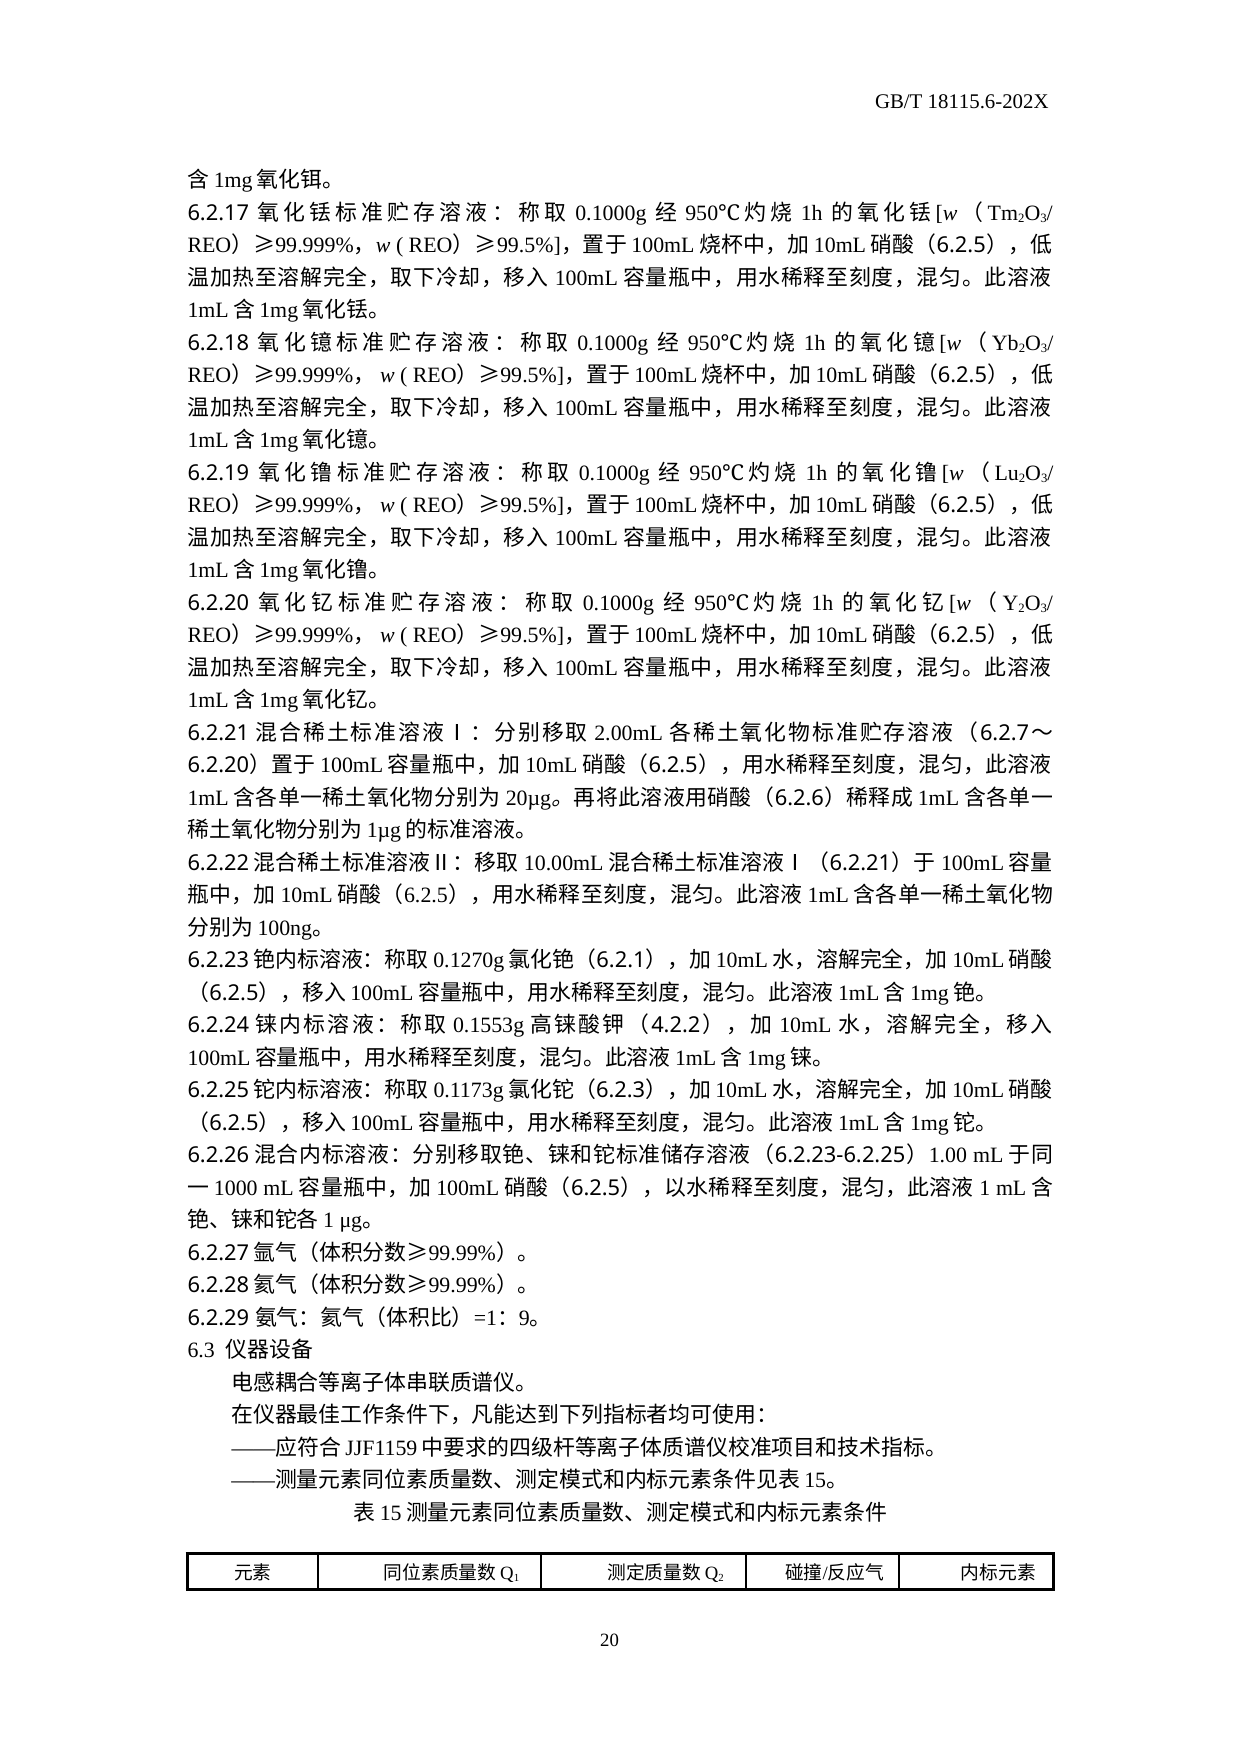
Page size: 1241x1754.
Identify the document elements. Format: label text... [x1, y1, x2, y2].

table_header 碰撞/反应气 [747, 1555, 898, 1588]
text 6.2.21混合稀土标准溶液Ⅰ：分别移取2.00mL各稀土氧化物标准贮存溶液（6.2.7～6.2.20）置于100mL容量瓶中，加10mL硝酸（6.2.5），用水稀释至刻度，混匀，此溶液1mL含各单一稀土氧化物分别为20µg。再将此溶液用硝酸（6.2.6）稀释成1mL含各单一稀土氧化物分别为1µg的标准溶液。 [187, 714, 1053, 844]
text 在仪器最佳工作条件下，凡能达到下列指标者均可使用： [198, 1397, 1053, 1429]
text 6.2.29 氨气：氦气（体积比）=1：9。 [187, 1299, 1053, 1332]
table_header 同位素质量数Q1 [319, 1555, 540, 1588]
table_header 元素 [189, 1555, 317, 1588]
text 6.2.28氦气（体积分数≥99.99%）。 [187, 1267, 1053, 1299]
table_header 内标元素 [900, 1555, 1052, 1588]
text 6.2.26混合内标溶液：分别移取铯、铼和铊标准储存溶液（6.2.23-6.2.25）1.00 mL于同一1000 mL 容量瓶中，加100mL 硝酸（6.2.5），以水稀释至刻度，混匀，此溶液1 mL含铯、铼和铊各1 μg。 [187, 1137, 1053, 1234]
text 表15测量元素同位素质量数、测定模式和内标元素条件 [187, 1494, 1053, 1527]
text 6.2.18氧化镱标准贮存溶液：称取0.1000g经950℃灼烧1h的氧化镱[w（Yb2O3/REO）≥99.999%， w ( REO）≥99.5%]，置于100mL烧杯中，加10mL硝酸（6.2.5），低温加热至溶解完全，取下冷却，移入100mL容量瓶中，用水稀释至刻度，混匀。此溶液1mL含1mg氧化镱。 [187, 324, 1053, 454]
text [187, 162, 1053, 194]
text 6.2.24铼内标溶液：称取0.1553g高铼酸钾（4.2.2），加10mL水，溶解完全，移入100mL容量瓶中，用水稀释至刻度，混匀。此溶液1mL含1mg铼。 [187, 1007, 1053, 1072]
text 6.2.22混合稀土标准溶液Ⅱ：移取10.00mL混合稀土标准溶液Ⅰ（6.2.21）于 100mL容量瓶中，加10mL硝酸（6.2.5），用水稀释至刻度，混匀。此溶液1mL含各单一稀土氧化物分别为100ng。 [187, 844, 1053, 942]
text 6.2.25铊内标溶液：称取0.1173g氯化铊（6.2.3），加10mL水，溶解完全，加10mL硝酸（6.2.5），移入100mL容量瓶中，用水稀释至刻度，混匀。此溶液1mL含1mg铊。 [187, 1072, 1053, 1137]
table_header 测定质量数Q2 [542, 1555, 745, 1588]
text 6.2.23铯内标溶液：称取0.1270g氯化铯（6.2.1），加10mL水，溶解完全，加10mL硝酸（6.2.5），移入100mL容量瓶中，用水稀释至刻度，混匀。此溶液1mL含1mg铯。 [187, 942, 1053, 1007]
text 6.2.27氩气（体积分数≥99.99%）。 [187, 1234, 1053, 1267]
text 6.2.20氧化钇标准贮存溶液：称取0.1000g经950℃灼烧1h的氧化钇[w（Y2O3/REO）≥99.999%， w ( REO）≥99.5%]，置于100mL烧杯中，加10mL硝酸（6.2.5），低温加热至溶解完全，取下冷却，移入100mL容量瓶中，用水稀释至刻度，混匀。此溶液1mL含1mg氧化钇。 [187, 584, 1053, 714]
text 6.2.19氧化镥标准贮存溶液：称取0.1000g经950℃灼烧1h的氧化镥[w（Lu2O3/REO）≥99.999%， w ( REO）≥99.5%]，置于100mL烧杯中，加10mL硝酸（6.2.5），低温加热至溶解完全，取下冷却，移入100mL容量瓶中，用水稀释至刻度，混匀。此溶液1mL含1mg氧化镥。 [187, 454, 1053, 584]
text ——测量元素同位素质量数、测定模式和内标元素条件见表15。 [198, 1462, 1053, 1494]
text 6.2.17氧化铥标准贮存溶液：称取0.1000g经950℃灼烧1h的氧化铥[w（Tm2O3/REO）≥99.999%，w ( REO）≥99.5%]，置于100mL烧杯中，加10mL硝酸（6.2.5），低温加热至溶解完全，取下冷却，移入100mL容量瓶中，用水稀释至刻度，混匀。此溶液1mL含1mg氧化铥。 [187, 194, 1053, 324]
text 6.3 仪器设备 [187, 1332, 1053, 1364]
text ——应符合JJF1159中要求的四级杆等离子体质谱仪校准项目和技术指标。 [187, 1429, 1053, 1462]
text 电感耦合等离子体串联质谱仪。 [198, 1364, 1053, 1397]
